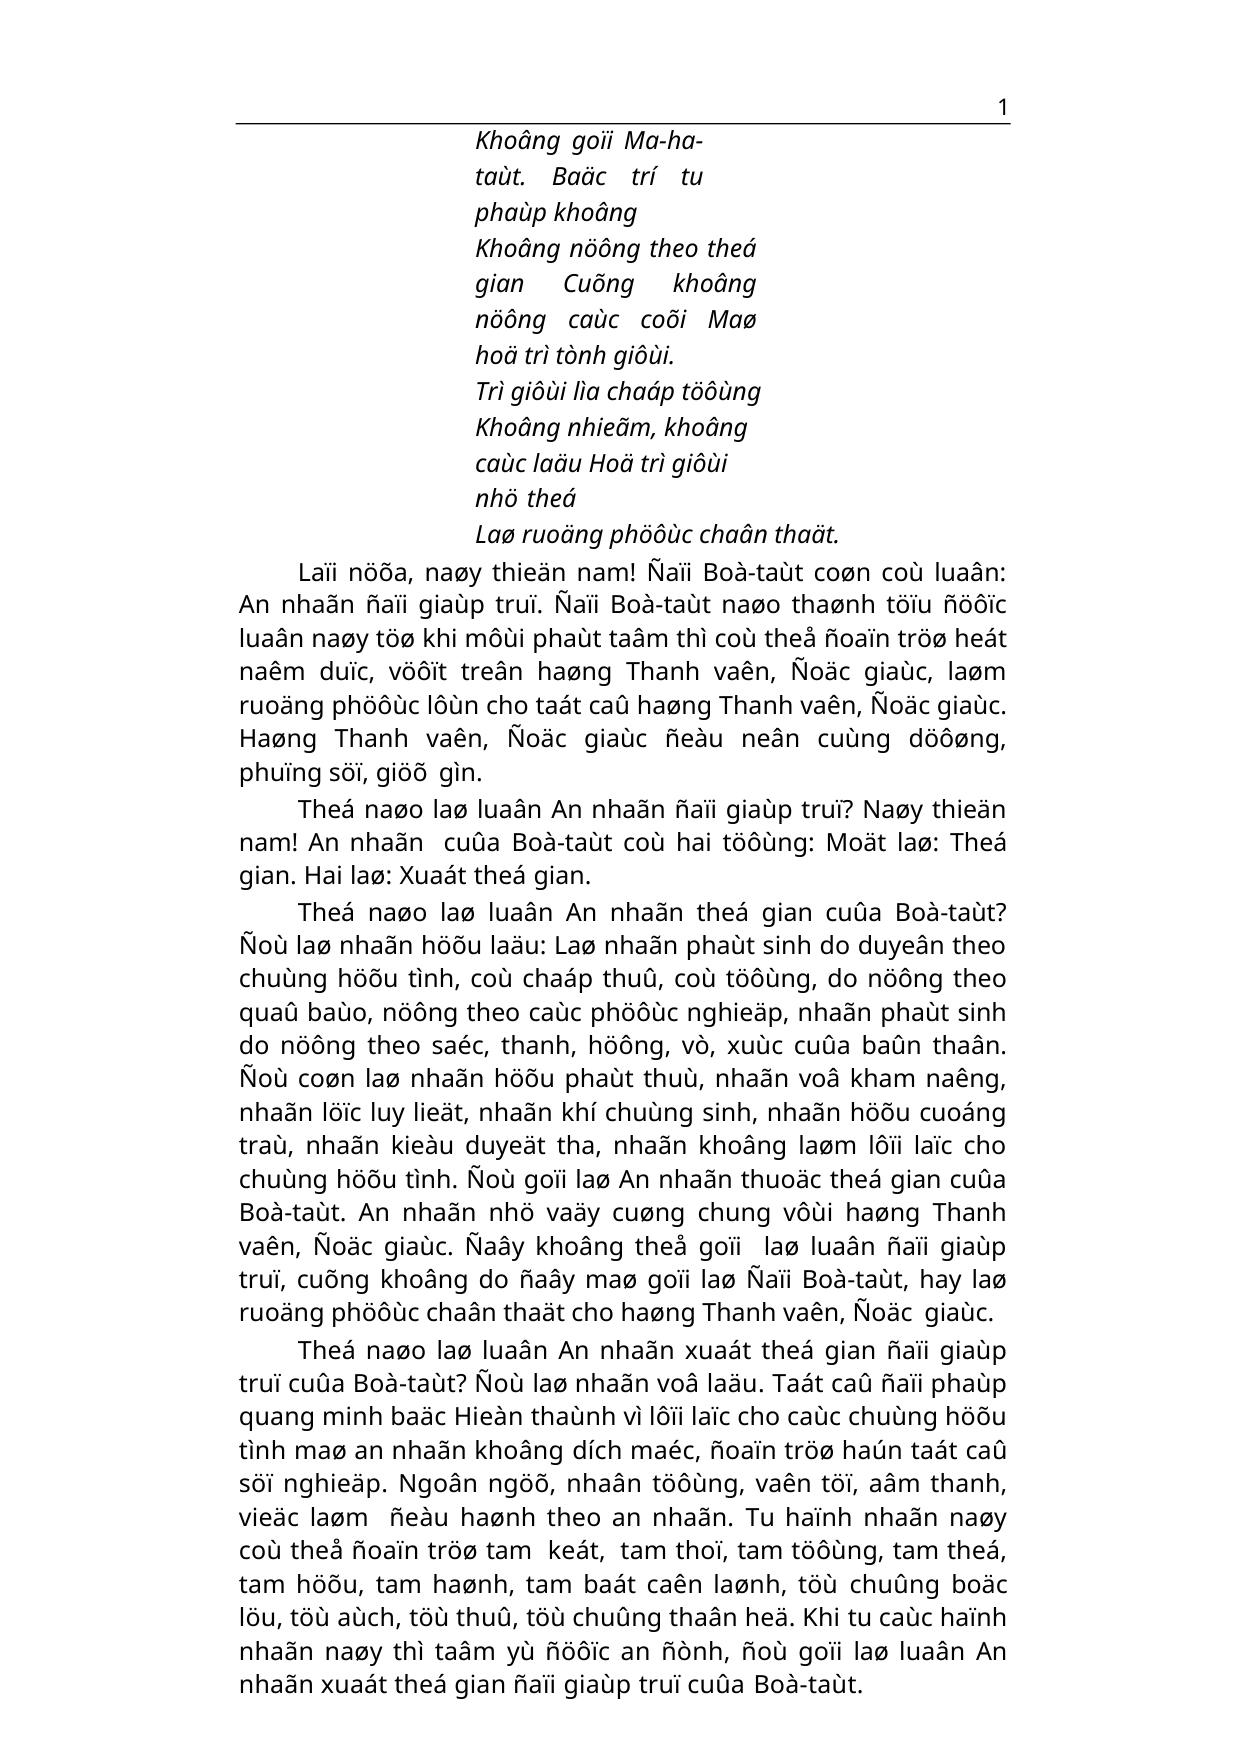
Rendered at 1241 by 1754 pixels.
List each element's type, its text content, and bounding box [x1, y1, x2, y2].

text Laø ruoäng phöôùc chaân thaät. [475, 517, 1065, 551]
text Khoâng goïi Ma-ha-taùt. Baäc trí tu phaùp khoâng [475, 123, 703, 228]
text Khoâng nöông theo theá gian Cuõng khoâng nöông caùc coõi Maø hoä trì tònh giôùi. [475, 230, 757, 372]
text Laïi nöõa, naøy thieän nam! Ñaïi Boà-taùt coøn coù luaân: An nhaãn ñaïi giaùp truï. Ñaïi Boà-taùt naøo thaønh töïu ñöôïc luaân naøy töø khi môùi phaùt taâm thì coù theå ñoaïn tröø heát naêm duïc, vöôït treân haøng Thanh vaên, Ñoäc giaùc, laøm ruoäng phöôùc lôùn cho taát caû haøng Thanh vaên, Ñoäc giaùc. Haøng Thanh vaên, Ñoäc giaùc ñeàu neân cuùng döôøng, phuïng söï, giöõ gìn. [239, 554, 1008, 788]
text Trì giôùi lìa chaáp töôùng Khoâng nhieãm, khoâng caùc laäu Hoä trì giôùi nhö theá [475, 374, 775, 515]
text Theá naøo laø luaân An nhaãn ñaïi giaùp truï? Naøy thieän nam! An nhaãn cuûa Boà-taùt coù hai töôùng: Moät laø: Theá gian. Hai laø: Xuaát theá gian. [239, 792, 1008, 892]
text Theá naøo laø luaân An nhaãn xuaát theá gian ñaïi giaùp truï cuûa Boà-taùt? Ñoù laø nhaãn voâ laäu. Taát caû ñaïi phaùp quang minh baäc Hieàn thaùnh vì lôïi laïc cho caùc chuùng höõu tình maø an nhaãn khoâng dích maéc, ñoaïn tröø haún taát caû söï nghieäp. Ngoân ngöõ, nhaân töôùng, vaên töï, aâm thanh, vieäc laøm ñeàu haønh theo an nhaãn. Tu haïnh nhaãn naøy coù theå ñoaïn tröø tam keát, tam thoï, tam töôùng, tam theá, tam höõu, tam haønh, tam baát caên laønh, töù chuûng boäc löu, töù aùch, töù thuû, töù chuûng thaân heä. Khi tu caùc haïnh nhaãn naøy thì taâm yù ñöôïc an ñònh, ñoù goïi laø luaân An nhaãn xuaát theá gian ñaïi giaùp truï cuûa Boà-taùt. [239, 1333, 1007, 1701]
text Theá naøo laø luaân An nhaãn theá gian cuûa Boà-taùt? Ñoù laø nhaãn höõu laäu: Laø nhaãn phaùt sinh do duyeân theo chuùng höõu tình, coù chaáp thuû, coù töôùng, do nöông theo quaû baùo, nöông theo caùc phöôùc nghieäp, nhaãn phaùt sinh do nöông theo saéc, thanh, höông, vò, xuùc cuûa baûn thaân. Ñoù coøn laø nhaãn höõu phaùt thuù, nhaãn voâ kham naêng, nhaãn löïc luy lieät, nhaãn khí chuùng sinh, nhaãn höõu cuoáng traù, nhaãn kieàu duyeät tha, nhaãn khoâng laøm lôïi laïc cho chuùng höõu tình. Ñoù goïi laø An nhaãn thuoäc theá gian cuûa Boà-taùt. An nhaãn nhö vaäy cuøng chung vôùi haøng Thanh vaên, Ñoäc giaùc. Ñaây khoâng theå goïi laø luaân ñaïi giaùp truï, cuõng khoâng do ñaây maø goïi laø Ñaïi Boà-taùt, hay laø ruoäng phöôùc chaân thaät cho haøng Thanh vaên, Ñoäc giaùc. [239, 894, 1008, 1329]
